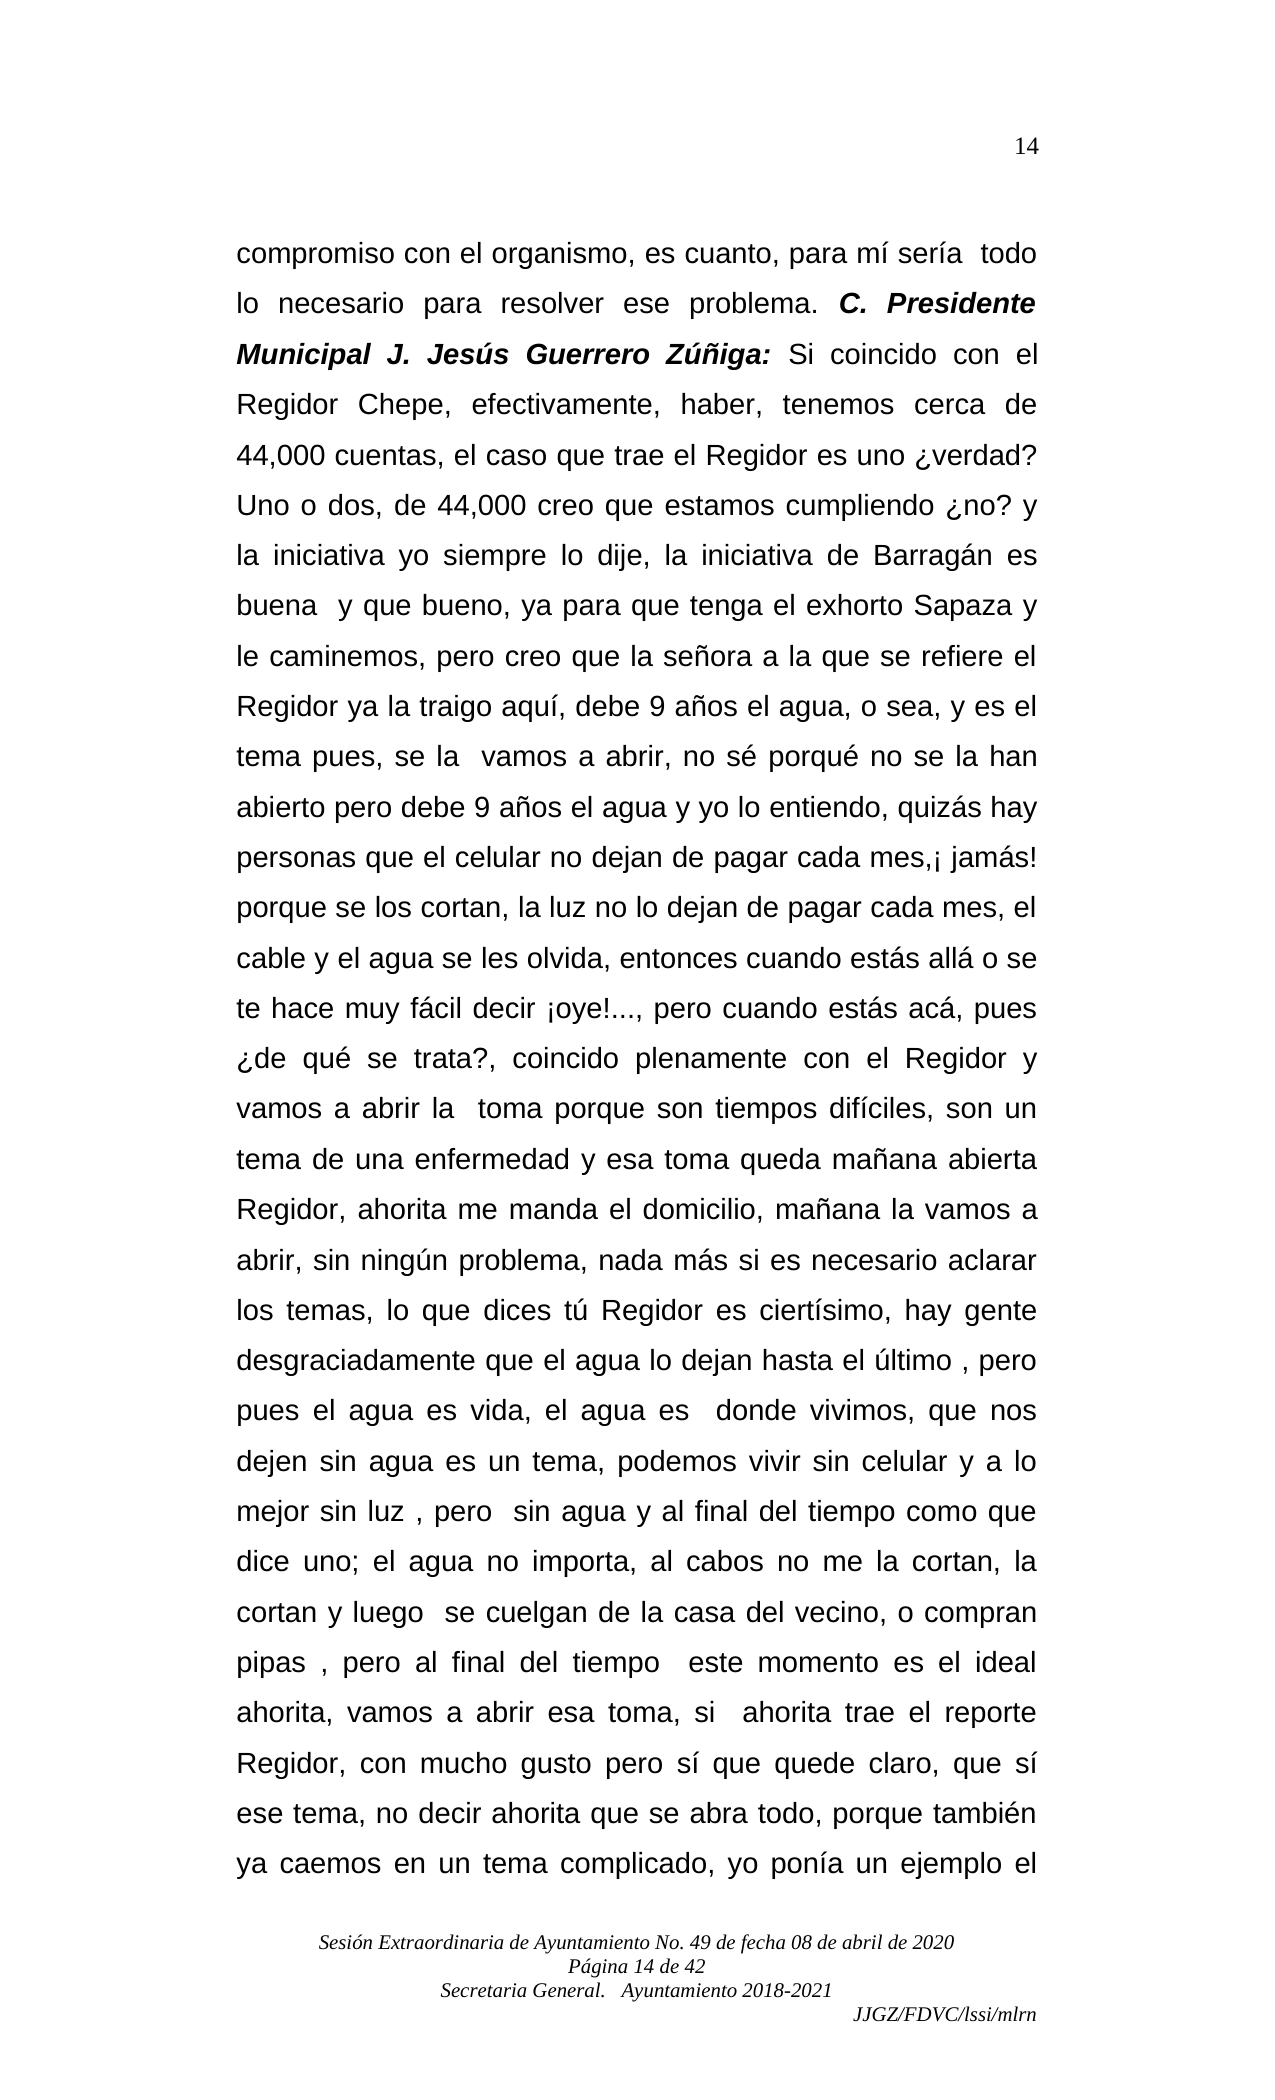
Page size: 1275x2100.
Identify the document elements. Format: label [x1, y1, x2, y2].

text [236, 236, 1039, 1880]
